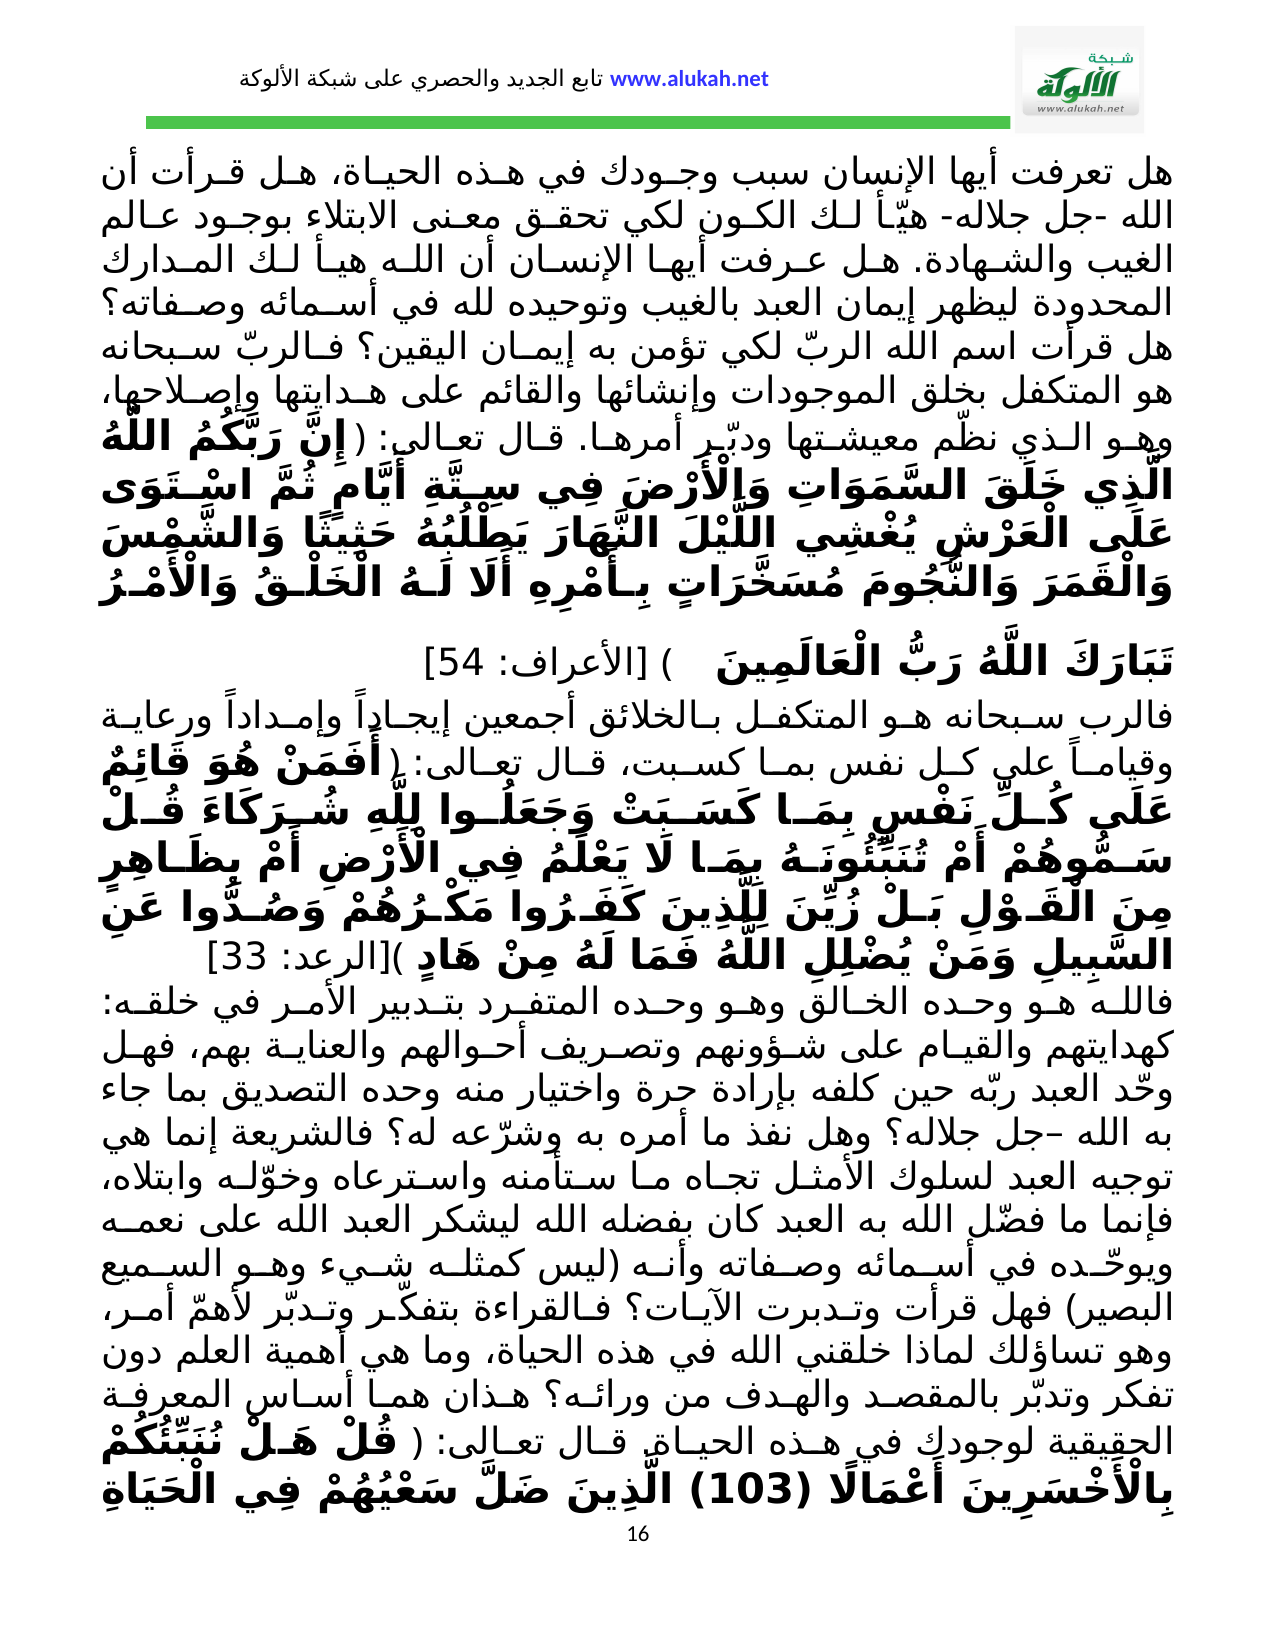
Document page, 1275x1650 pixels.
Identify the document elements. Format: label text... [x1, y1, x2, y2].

text فالرب سبحانه هو المتكفل بالخلائق أجمعين إيجاداً وإمداداً ورعاية وقياماً على كل نفس بما كسبت، قال تعالى: ﴿ أَفَمَنْ هُوَ قَائِمٌ عَلَى كُلِّ نَفْسٍ بِمَا كَسَبَتْ وَجَعَلُوا لِلَّهِ شُرَكَاءَ قُلْ سَمُّوهُمْ أَمْ تُنَبِّئُونَهُ بِمَا لَا يَعْلَمُ فِي الْأَرْضِ أَمْ بِظَاهِرٍ مِنَ الْقَوْلِ بَلْ زُيِّنَ لِلَّذِينَ كَفَرُوا مَكْرُهُمْ وَصُدُّوا عَنِ السَّبِيلِ وَمَنْ يُضْلِلِ اللَّهُ فَمَا لَهُ مِنْ هَادٍ ﴾[الرعد: 33] [100, 693, 1174, 980]
text هل تعرفت أيها الإنسان سبب وجودك في هذه الحياة، هل قرأت أن الله -جل جلاله- هيّأ لك الكون لكي تحقق معنى الابتلاء بوجود عالم الغيب والشهادة. هل عرفت أيها الإنسان أن الله هيأ لك المدارك المحدودة ليظهر إيمان العبد بالغيب وتوحيده لله في أسمائه وصفاته؟ هل قرأت اسم الله الربّ لكي تؤمن به إيمان اليقين؟ فالربّ سبحانه هو المتكفل بخلق الموجودات وإنشائها والقائم على هدايتها وإصلاحها، وهو الذي نظّم معيشتها ودبّر أمرها. قال تعالى: ﴿ إِنَّ رَبَّكُمُ اللَّهُ الَّذِي خَلَقَ السَّمَوَاتِ وَالْأَرْضَ فِي سِتَّةِ أَيَّامٍ ثُمَّ اسْتَوَى عَلَى الْعَرْشِ يُغْشِي اللَّيْلَ النَّهَارَ يَطْلُبُهُ حَثِيثًا وَالشَّمْسَ وَالْقَمَرَ وَالنُّجُومَ مُسَخَّرَاتٍ بِأَمْرِهِ أَلَا لَهُ الْخَلْقُ وَالْأَمْرُ تَبَارَكَ اللَّهُ رَبُّ الْعَالَمِينَ ﴾ [الأعراف: 54] [100, 150, 1174, 693]
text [100, 980, 1174, 1513]
